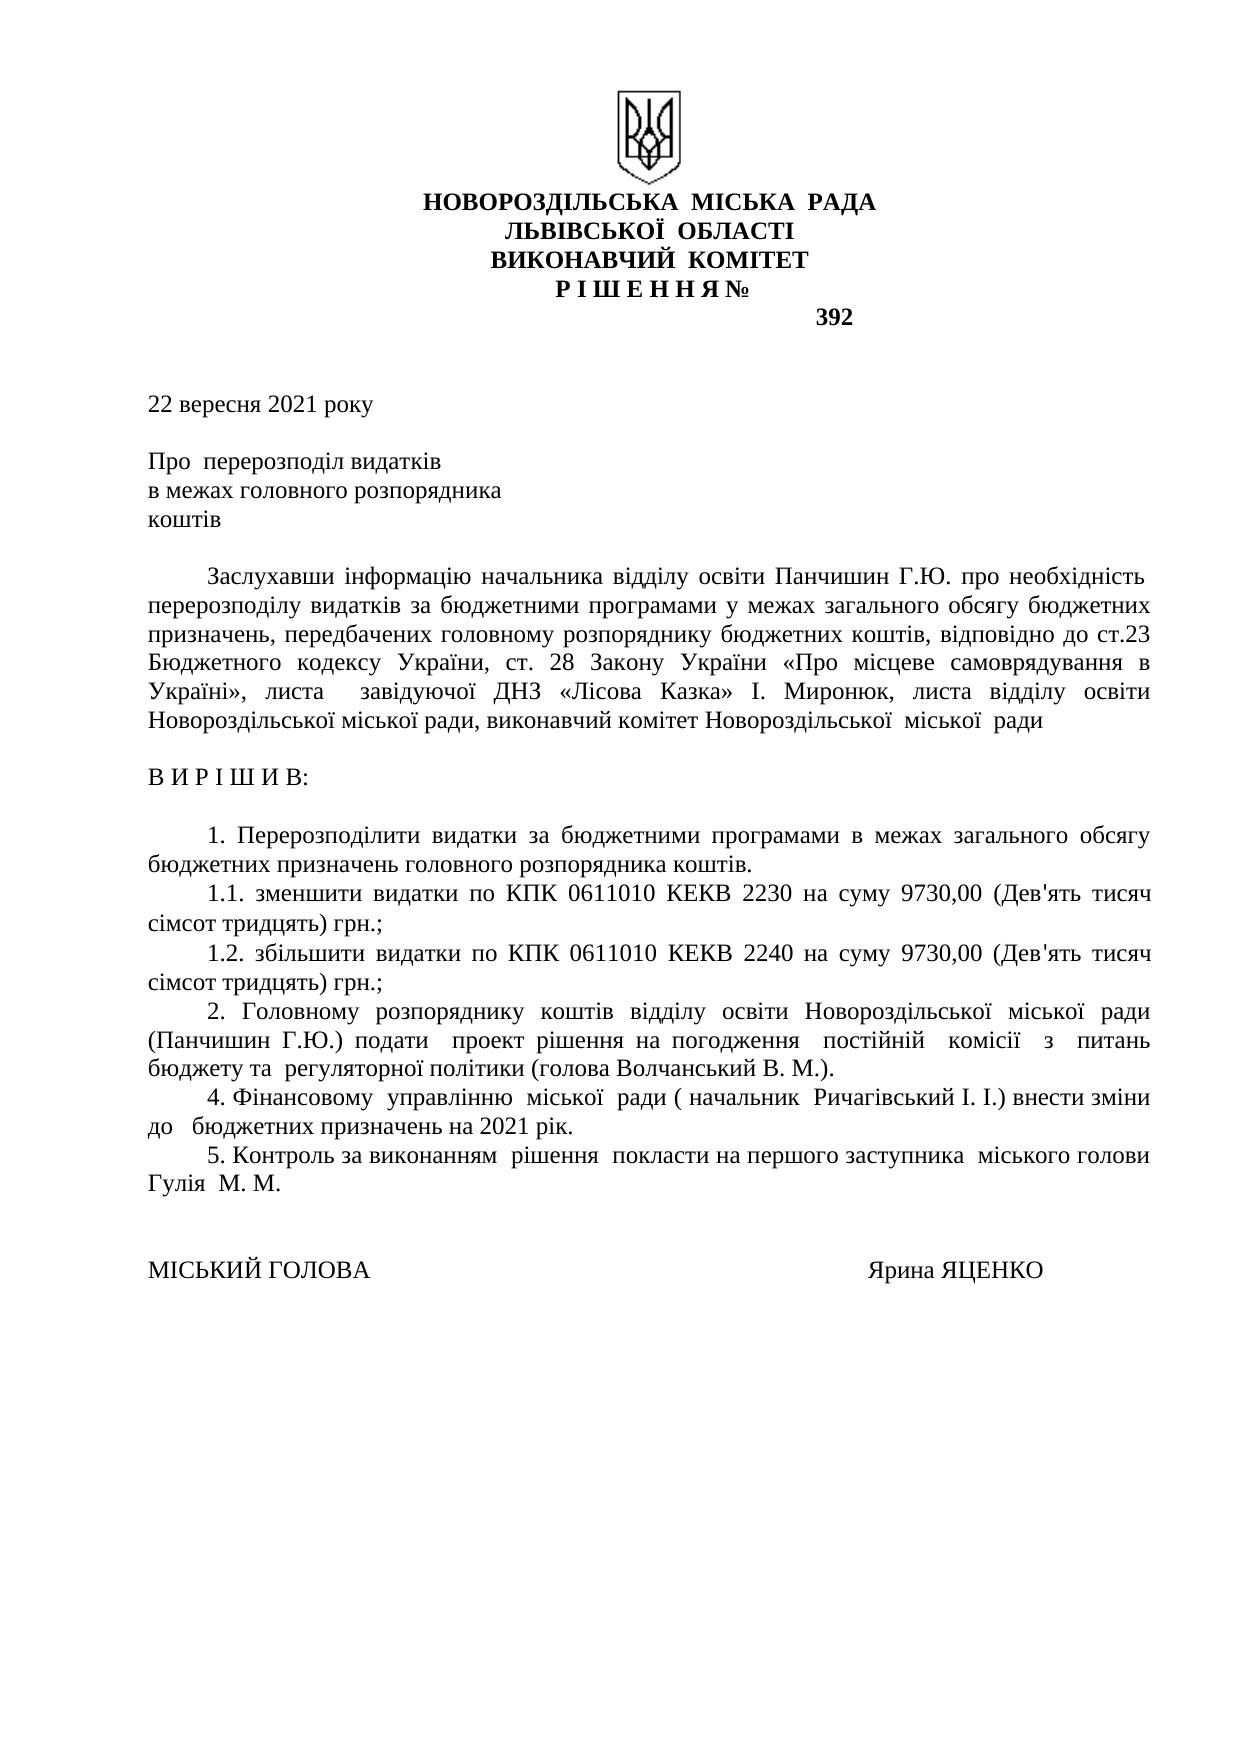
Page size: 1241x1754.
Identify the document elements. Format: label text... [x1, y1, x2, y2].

text коштів [148, 504, 1152, 532]
text в межах головного розпорядника [148, 475, 1152, 504]
text 5. Контроль за виконанням рішення покласти на першого заступника міського голови Гулія М. М. [148, 1140, 1152, 1197]
text НОВОРОЗДІЛЬСЬКА МІСЬКА РАДА [148, 187, 1152, 216]
text 1.2. збільшити видатки по КПК 0611010 КЕКВ 2240 на суму 9730,00 (Дев'ять тисяч сімсот тридцять) грн.; [148, 937, 1152, 996]
text 2. Головному розпоряднику коштів відділу освіти Новороздільської міської ради (Панчишин Г.Ю.) подати проект рішення на погодження постійній комісії з питань бюджету та регуляторної політики (голова Волчанський В. М.). [148, 996, 1152, 1082]
text Заслухавши інформацію начальника відділу освіти Панчишин Г.Ю. про необхідність перерозподілу видатків за бюджетними програмами у межах загального обсягу бюджетних призначень, передбачених головному розпоряднику бюджетних коштів, відповідно до ст.23 Бюджетного кодексу України, ст. 28 Закону України «Про місцеве самоврядування в Україні», листа завідуючої ДНЗ «Лісова Казка» І. Миронюк, листа відділу освіти Новороздільської міської ради, виконавчий комітет Новороздільської міської ради [148, 561, 1152, 734]
text 1. Перерозподілити видатки за бюджетними програмами в межах загального обсягу бюджетних призначень головного розпорядника коштів. [148, 820, 1152, 877]
text ВИКОНАВЧИЙ КОМІТЕТ [148, 245, 1152, 274]
text 4. Фінансовому управлінню міської ради ( начальник Ричагівський І. І.) внести зміни до бюджетних призначень на 2021 рік. [148, 1082, 1152, 1140]
text 22 вересня 2021 року [148, 389, 1152, 417]
text 1.1. зменшити видатки по КПК 0611010 КЕКВ 2230 на суму 9730,00 (Дев'ять тисяч сімсот тридцять) грн.; [148, 877, 1152, 937]
text Про перерозподіл видатків [148, 446, 1152, 475]
text В И Р І Ш И В: [148, 762, 1152, 791]
text 392 [148, 302, 1152, 331]
text МІСЬКИЙ ГОЛОВА Ярина ЯЦЕНКО [148, 1255, 1152, 1283]
picture [556, 88, 744, 188]
text Р І Ш Е Н Н Я № [148, 274, 1152, 302]
text ЛЬВІВСЬКОЇ ОБЛАСТІ [148, 216, 1152, 245]
